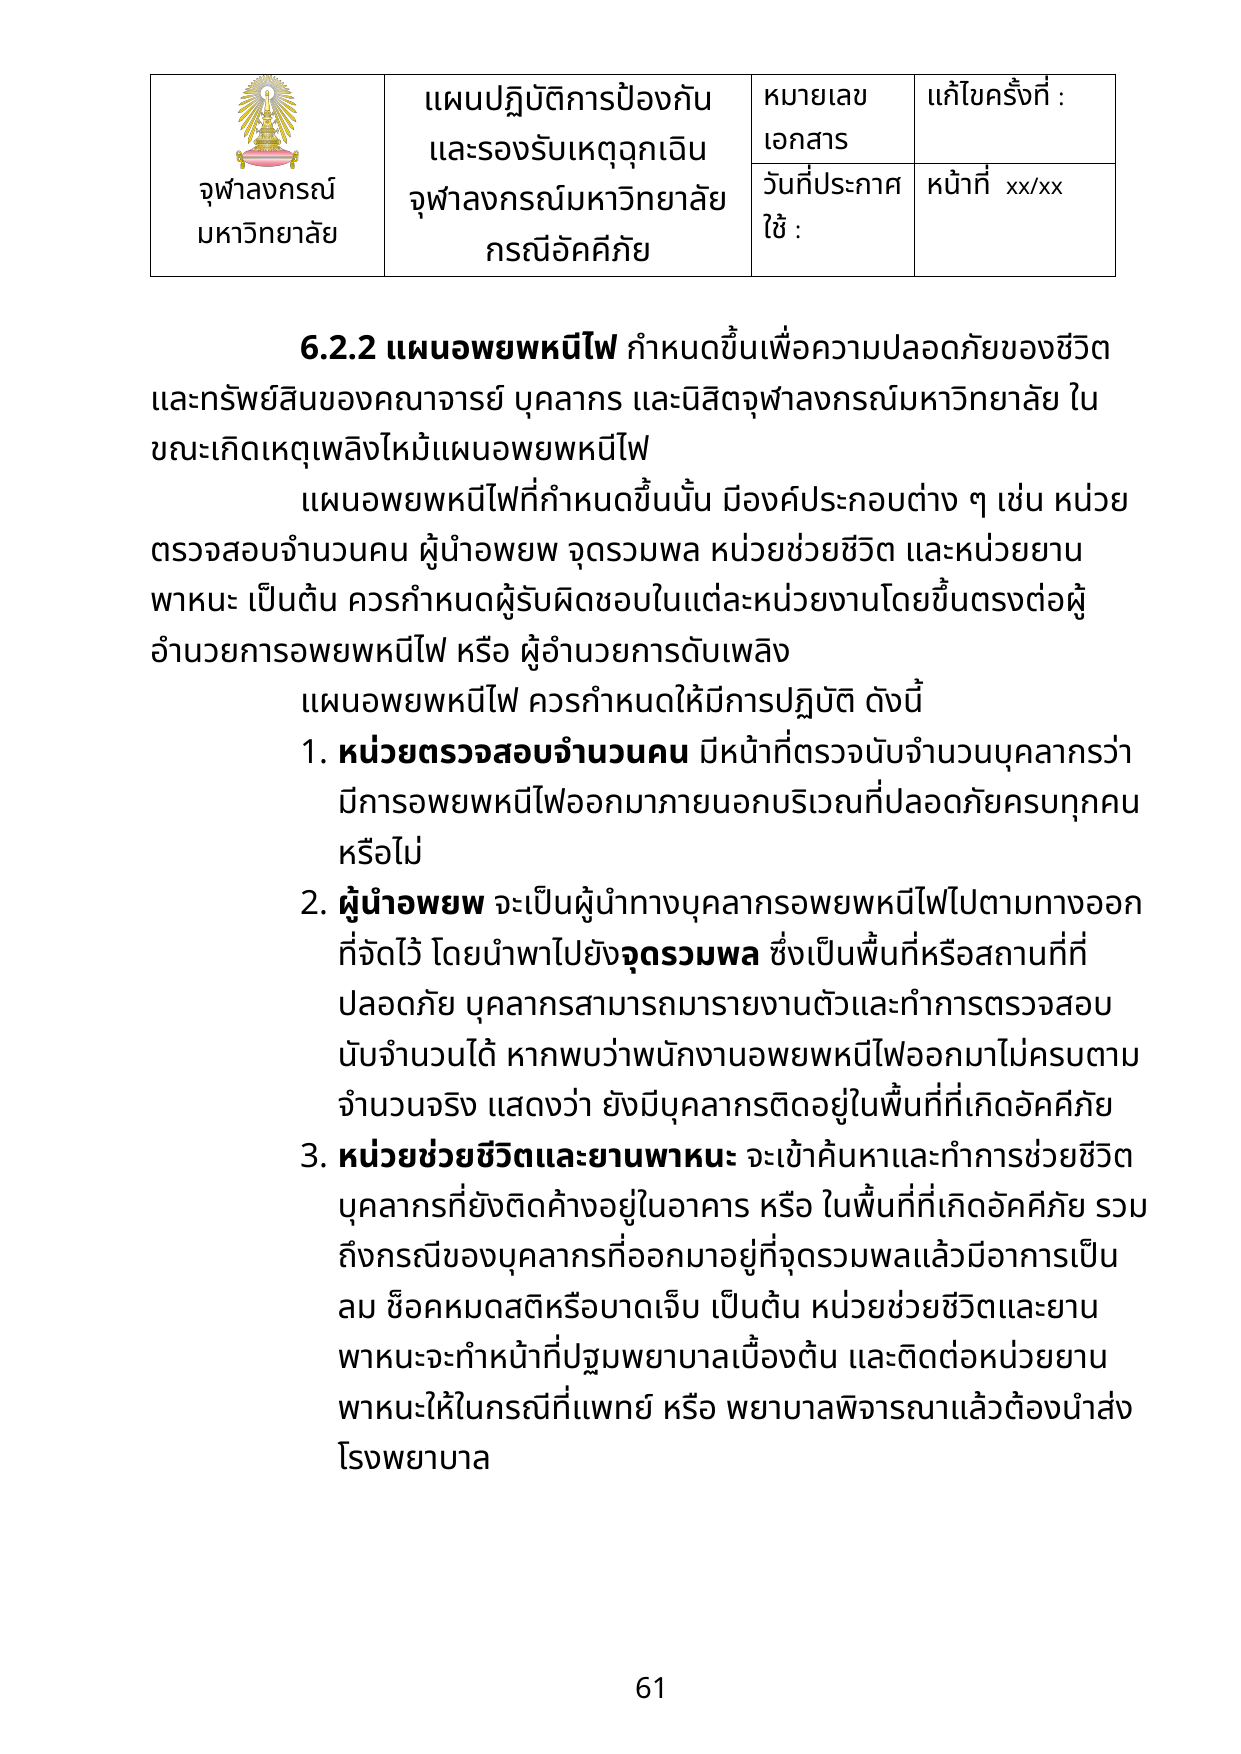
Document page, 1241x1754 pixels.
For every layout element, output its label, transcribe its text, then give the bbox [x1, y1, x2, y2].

list หน่วยตรวจสอบจำนวนคน มีหน้าที่ตรวจนับจำนวนบุคลากรว่า มีการอพยพหนีไฟออกมาภายนอกบริเวณที่ปลอดภัยครบทุกคนหรือไม่ [300, 728, 1153, 879]
text แผนอพยพหนีไฟ ควรกำหนดให้มีการปฏิบัติ ดังนี้ [225, 677, 1153, 728]
list ผู้นำอพยพ จะเป็นผู้นำทางบุคลากรอพยพหนีไฟไปตามทางออกที่จัดไว้ โดยนำพาไปยังจุดรวมพล ซึ่งเป็นพื้นที่หรือสถานที่ที่ปลอดภัย บุคลากรสามารถมารายงานตัวและทำการตรวจสอบนับจำนวนได้ หากพบว่าพนักงานอพยพหนีไฟออกมาไม่ครบตามจำนวนจริง แสดงว่า ยังมีบุคลากรติดอยู่ในพื้นที่ที่เกิดอัคคีภัย [300, 879, 1153, 1131]
text 6.2.2 แผนอพยพหนีไฟ กำหนดขึ้นเพื่อความปลอดภัยของชีวิตและทรัพย์สินของคณาจารย์ บุคลากร และนิสิตจุฬาลงกรณ์มหาวิทยาลัย ในขณะเกิดเหตุเพลิงไหม้แผนอพยพหนีไฟ [150, 324, 1153, 476]
text แผนอพยพหนีไฟที่กำหนดขึ้นนั้น มีองค์ประกอบต่าง ๆ เช่น หน่วยตรวจสอบจำนวนคน ผู้นำอพยพ จุดรวมพล หน่วยช่วยชีวิต และหน่วยยานพาหนะ เป็นต้น ควรกำหนดผู้รับผิดชอบในแต่ละหน่วยงานโดยขึ้นตรงต่อผู้อำนวยการอพยพหนีไฟ หรือ ผู้อำนวยการดับเพลิง [150, 476, 1153, 677]
picture [236, 74, 299, 169]
list หน่วยช่วยชีวิตและยานพาหนะ จะเข้าค้นหาและทำการช่วยชีวิตบุคลากรที่ยังติดค้างอยู่ในอาคาร หรือ ในพื้นที่ที่เกิดอัคคีภัย รวมถึงกรณีของบุคลากรที่ออกมาอยู่ที่จุดรวมพลแล้วมีอาการเป็นลม ช็อคหมดสติหรือบาดเจ็บ เป็นต้น หน่วยช่วยชีวิตและยานพาหนะจะทำหน้าที่ปฐมพยาบาลเบื้องต้น และติดต่อหน่วยยานพาหนะให้ในกรณีที่แพทย์ หรือ พยาบาลพิจารณาแล้วต้องนำส่งโรงพยาบาล [300, 1131, 1153, 1484]
